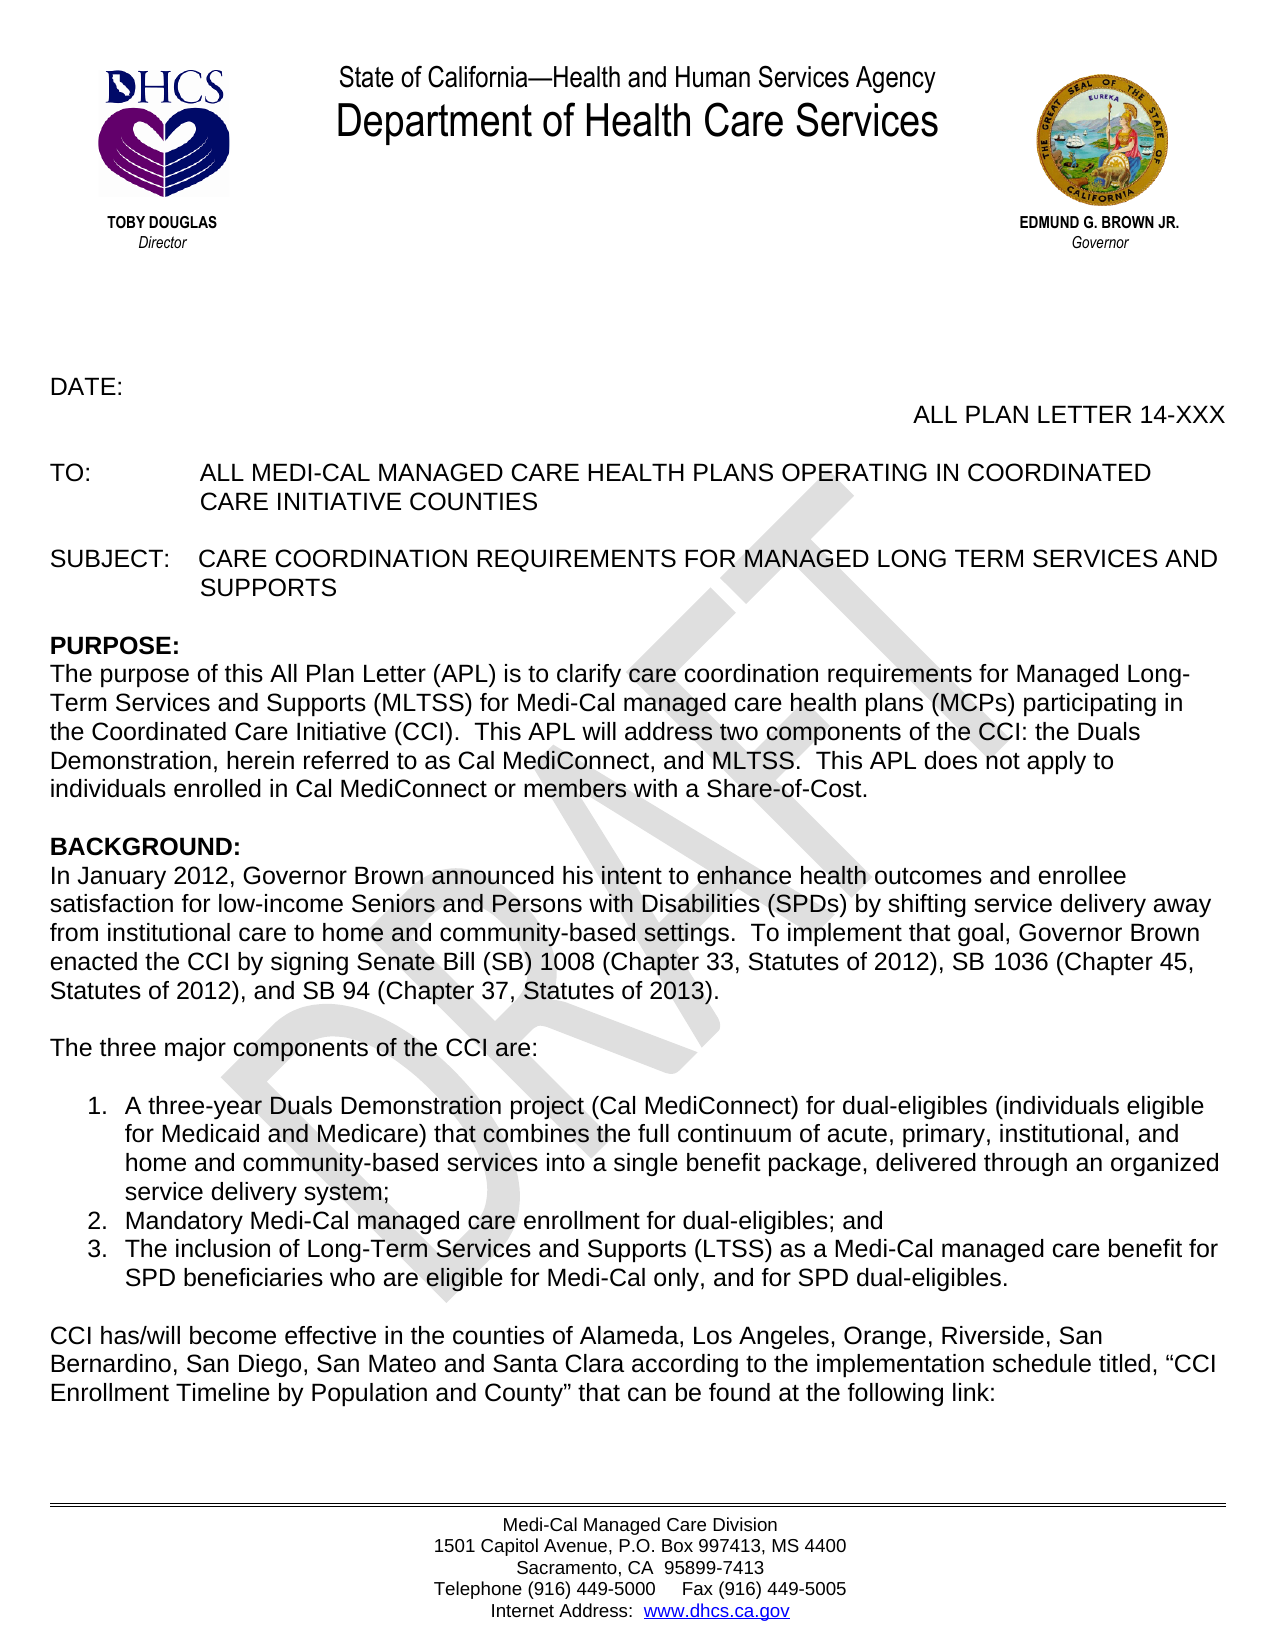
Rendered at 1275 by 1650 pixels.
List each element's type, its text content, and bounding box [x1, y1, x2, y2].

text Telephone (916) 449-5000 Fax (916) 449-5005 [68, 1578, 1212, 1600]
picture [98, 70, 230, 197]
text 1501 Capitol Avenue, P.O. Box 997413, MS 4400 [68, 1535, 1212, 1557]
text The purpose of this All Plan Letter (APL) is to clarify care coordination requirements for Managed Long-Term Services and Supports (MLTSS) for Medi-Cal managed care health plans (MCPs) participating in the Coordinated Care Initiative (CCI). This APL will address two components of the CCI: the Duals Demonstration, herein referred to as Cal MediConnect, and MLTSS. This APL does not apply to individuals enrolled in Cal MediConnect or members with a Share-of-Cost. [49, 659, 1226, 803]
text In January 2012, Governor Brown announced his intent to enhance health outcomes and enrollee satisfaction for low-income Seniors and Persons with Disabilities (SPDs) by shifting service delivery away from institutional care to home and community-based settings. To implement that goal, Governor Brown enacted the CCI by signing Senate Bill (SB) 1008 (Chapter 33, Statutes of 2012), SB 1036 (Chapter 45, Statutes of 2012), and SB 94 (Chapter 37, Statutes of 2013). [49, 861, 1226, 1004]
list Mandatory Medi-Cal managed care enrollment for dual-eligibles; and [87, 1206, 1226, 1234]
text ALL PLAN LETTER 14-XXX [49, 401, 1226, 429]
text BACKGROUND: [49, 832, 1226, 861]
text DATE: [49, 372, 1226, 401]
list The inclusion of Long-Term Services and Supports (LTSS) as a Medi-Cal managed care benefit for SPD beneficiaries who are eligible for Medi-Cal only, and for SPD dual-eligibles. [87, 1234, 1226, 1292]
picture [1036, 74, 1168, 206]
list A three-year Duals Demonstration project (Cal MediConnect) for dual-eligibles (individuals eligible for Medicaid and Medicare) that combines the full continuum of acute, primary, institutional, and home and community-based services into a single benefit package, delivered through an organized service delivery system; [87, 1091, 1226, 1206]
text SUBJECT: CARE COORDINATION REQUIREMENTS FOR MANAGED LONG TERM SERVICES AND SUPPORTS [49, 544, 1226, 602]
text Internet Address: www.dhcs.ca.gov [68, 1600, 1212, 1621]
text PURPOSE: [49, 631, 1226, 659]
text Medi-Cal Managed Care Division [68, 1513, 1212, 1535]
text TO: ALL MEDI-CAL MANAGED CARE HEALTH PLANS OPERATING IN COORDINATED CARE INITIATIVE COUNTIES [49, 458, 1226, 516]
text Sacramento, CA 95899-7413 [68, 1557, 1212, 1578]
text The three major components of the CCI are: [49, 1033, 1226, 1091]
